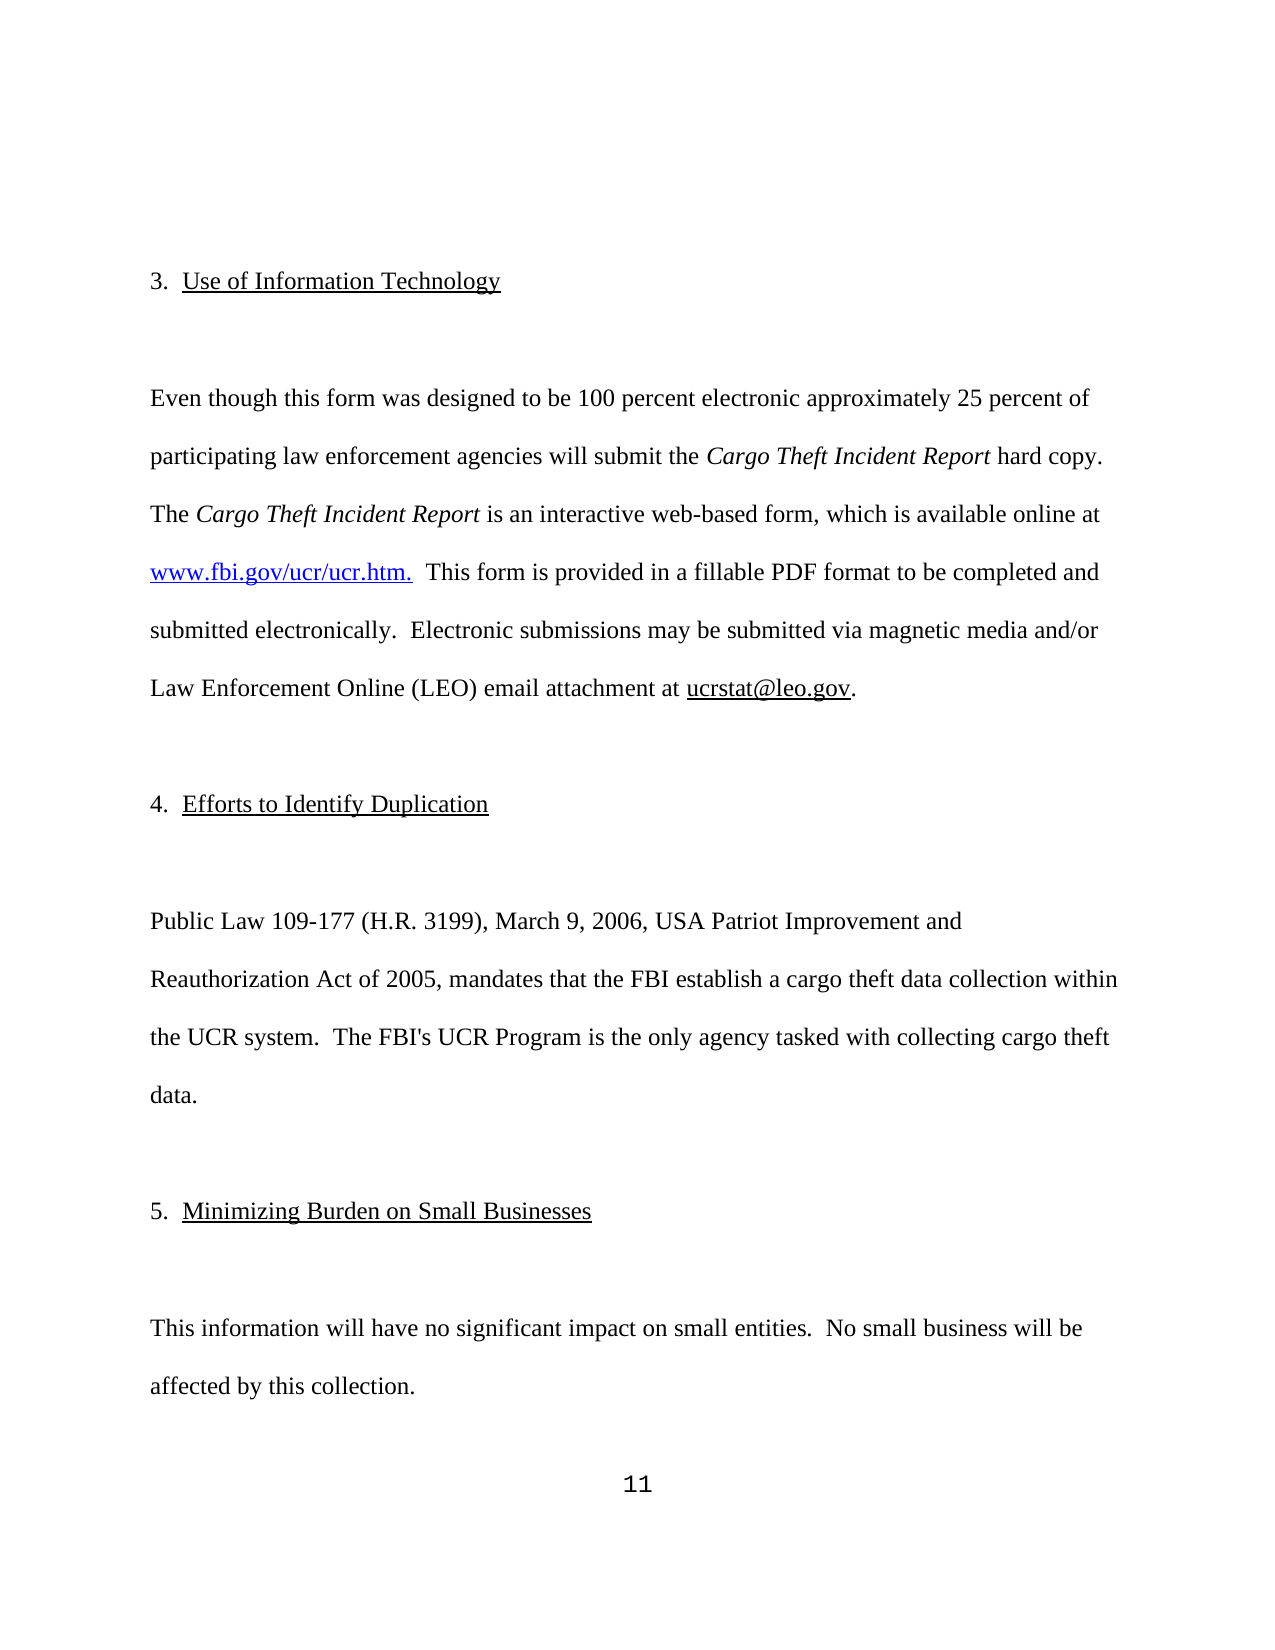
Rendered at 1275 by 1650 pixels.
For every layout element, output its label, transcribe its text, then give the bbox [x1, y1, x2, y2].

text 5. Minimizing Burden on Small Businesses [150, 1196, 1125, 1225]
text Even though this form was designed to be 100 percent electronic approximately 25 percent of participating law enforcement agencies will submit the Cargo Theft Incident Report hard copy. The Cargo Theft Incident Report is an interactive web-based form, which is available online at www.fbi.gov/ucr/ucr.htm. This form is provided in a fillable PDF format to be completed and submitted electronically. Electronic submissions may be submitted via magnetic media and/or Law Enforcement Online (LEO) email attachment at ucrstat@leo.gov. [150, 382, 1125, 702]
text This information will have no significant impact on small entities. No small business will be affected by this collection. [150, 1312, 1125, 1400]
text 3. Use of Information Technology [150, 266, 1125, 295]
text Public Law 109-177 (H.R. 3199), March 9, 2006, USA Patriot Improvement and Reauthorization Act of 2005, mandates that the FBI establish a cargo theft data collection within the UCR system. The FBI's UCR Program is the only agency tasked with collecting cargo theft data. [150, 906, 1125, 1109]
text 4. Efforts to Identify Duplication [150, 789, 1125, 818]
